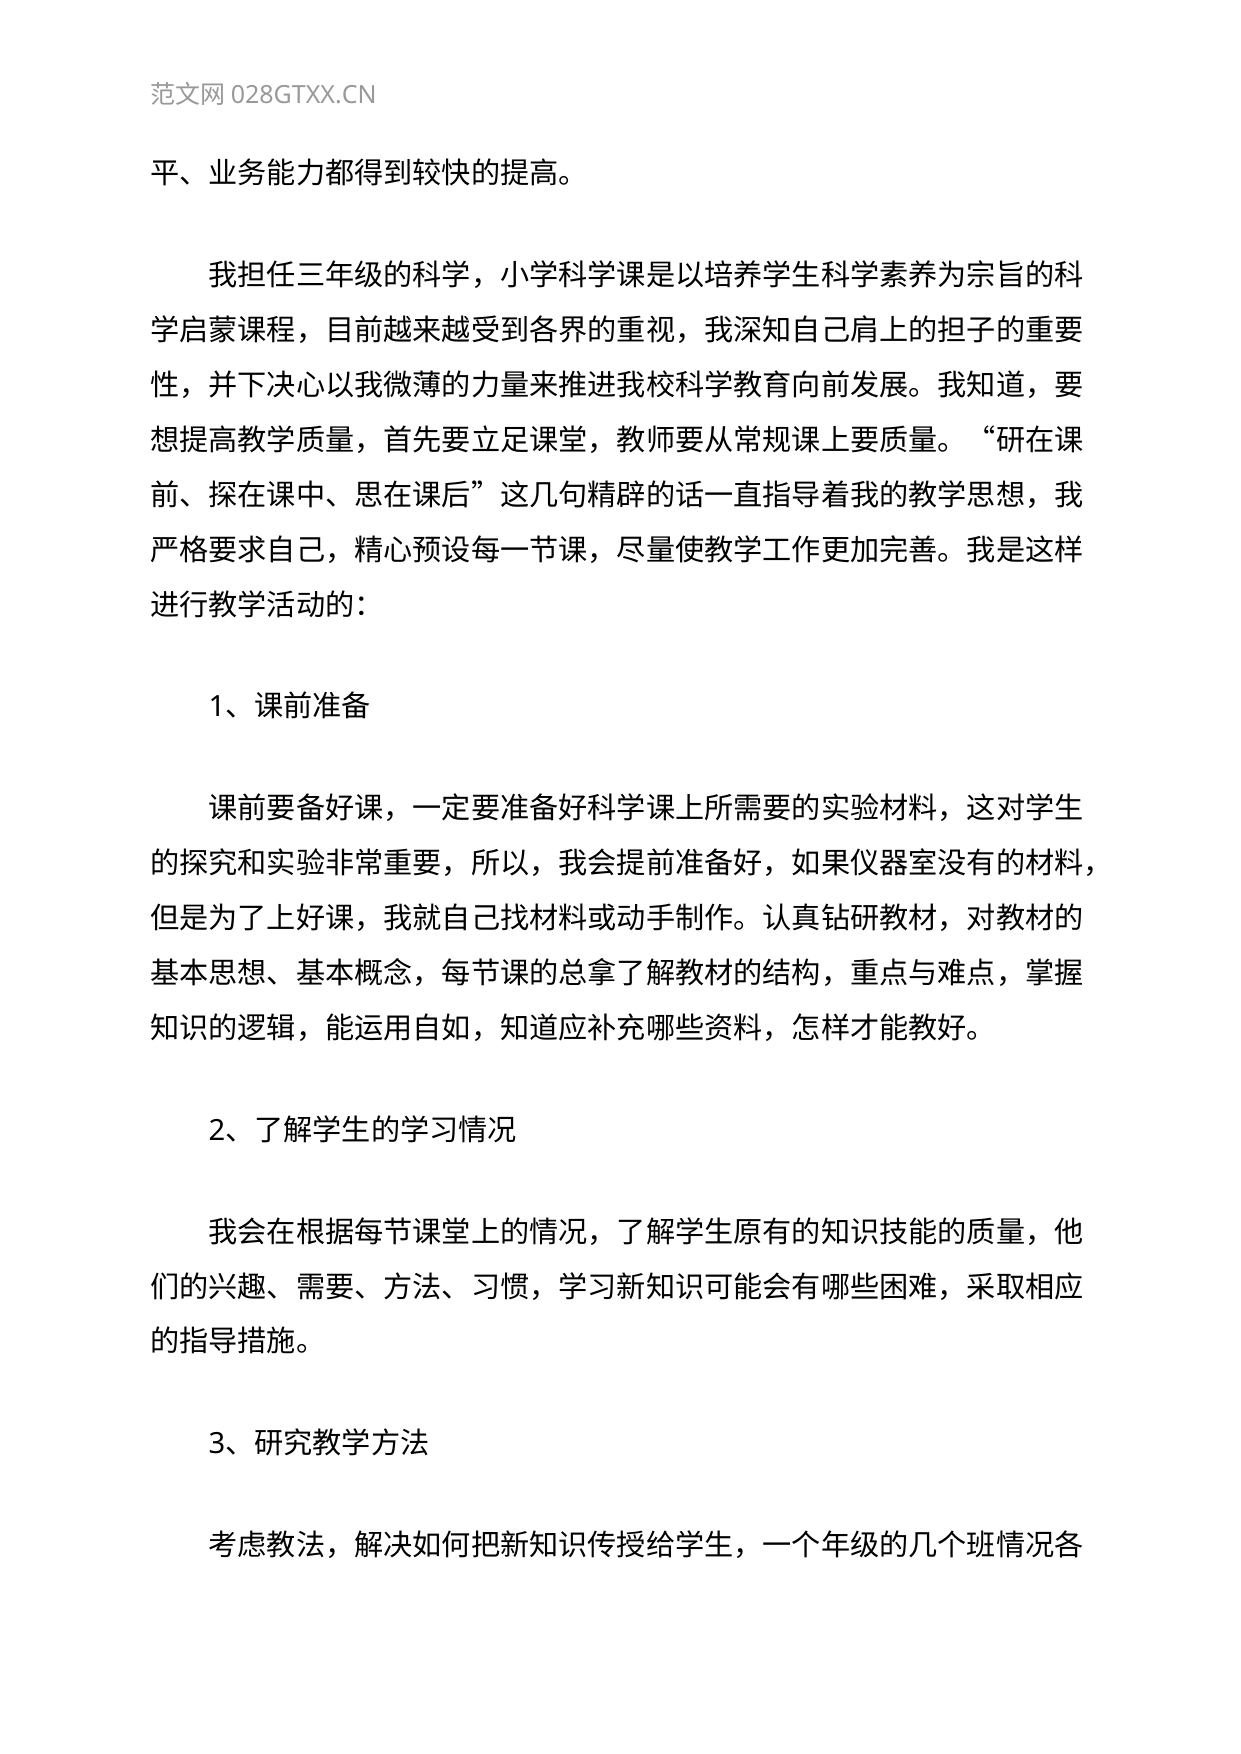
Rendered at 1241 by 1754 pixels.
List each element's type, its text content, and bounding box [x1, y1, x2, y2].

text 课前要备好课，一定要准备好科学课上所需要的实验材料，这对学生的探究和实验非常重要，所以，我会提前准备好，如果仪器室没有的材料，但是为了上好课，我就自己找材料或动手制作。认真钻研教材，对教材的基本思想、基本概念，每节课的总拿了解教材的结构，重点与难点，掌握知识的逻辑，能运用自如，知道应补充哪些资料，怎样才能教好。 [150, 785, 1090, 1047]
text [150, 1522, 1090, 1564]
text 我会在根据每节课堂上的情况，了解学生原有的知识技能的质量，他们的兴趣、需要、方法、习惯，学习新知识可能会有哪些困难，采取相应的指导措施。 [150, 1208, 1090, 1360]
text 3、研究教学方法 [150, 1420, 1090, 1462]
text 1、课前准备 [150, 683, 1090, 725]
text 2、了解学生的学习情况 [150, 1106, 1090, 1149]
text 我担任三年级的科学，小学科学课是以培养学生科学素养为宗旨的科学启蒙课程，目前越来越受到各界的重视，我深知自己肩上的担子的重要性，并下决心以我微薄的力量来推进我校科学教育向前发展。我知道，要想提高教学质量，首先要立足课堂，教师要从常规课上要质量。“研在课前、探在课中、思在课后”这几句精辟的话一直指导着我的教学思想，我严格要求自己，精心预设每一节课，尽量使教学工作更加完善。我是这样进行教学活动的： [150, 252, 1090, 623]
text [150, 150, 1090, 192]
